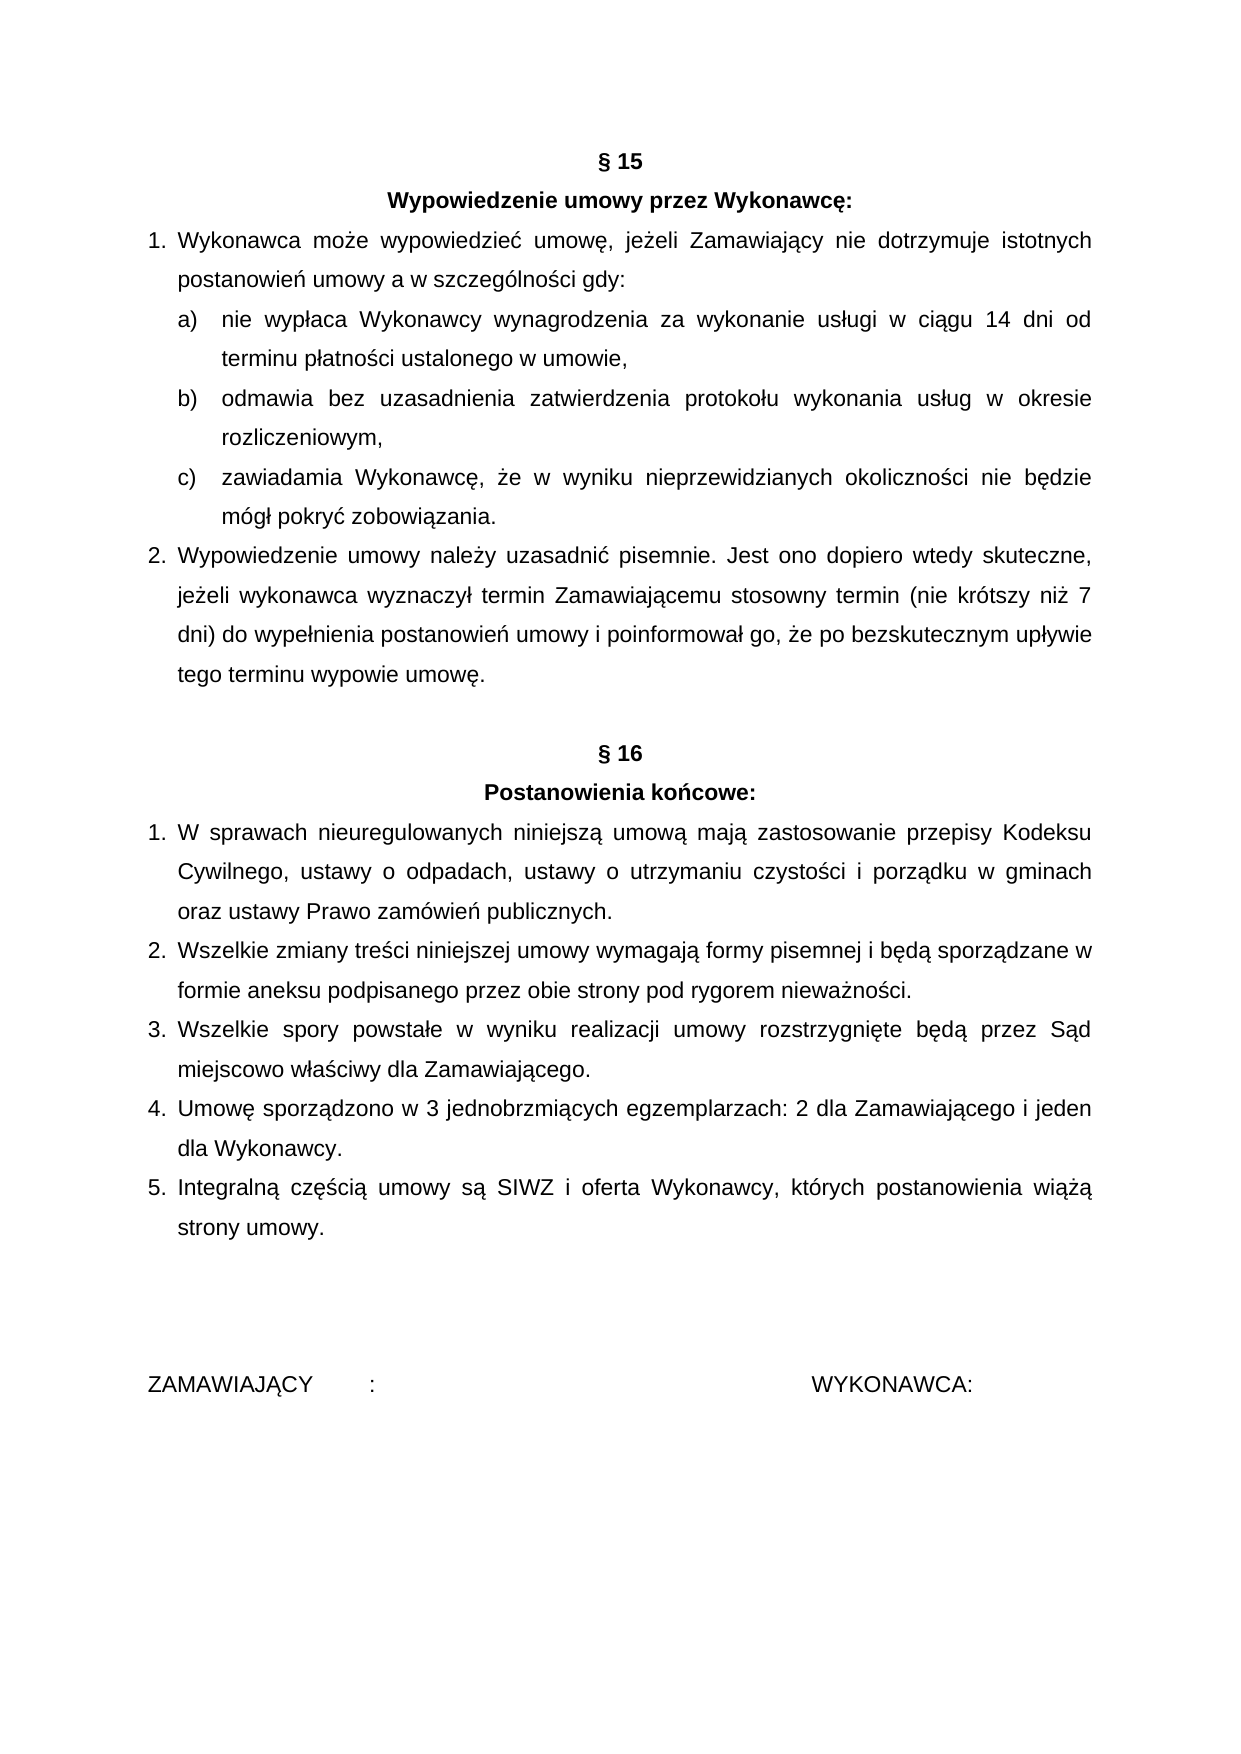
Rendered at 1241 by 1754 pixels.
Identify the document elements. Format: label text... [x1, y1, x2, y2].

list Umowę sporządzono w 3 jednobrzmiących egzemplarzach: 2 dla Zamawiającego i jeden dla Wykonawcy. [148, 1095, 1093, 1161]
text Postanowienia końcowe: [148, 779, 1093, 806]
list Wszelkie spory powstałe w wyniku realizacji umowy rozstrzygnięte będą przez Sąd miejscowo właściwy dla Zamawiającego. [148, 1016, 1093, 1082]
list Integralną częścią umowy są SIWZ i oferta Wykonawcy, których postanowienia wiążą strony umowy. [148, 1174, 1093, 1240]
text Wypowiedzenie umowy przez Wykonawcę: [148, 187, 1093, 213]
list odmawia bez uzasadnienia zatwierdzenia protokołu wykonania usług w okresie rozliczeniowym, [177, 384, 1093, 450]
list Wypowiedzenie umowy należy uzasadnić pisemnie. Jest ono dopiero wtedy skuteczne, jeżeli wykonawca wyznaczył termin Zamawiającemu stosowny termin (nie krótszy niż 7 dni) do wypełnienia postanowień umowy i poinformował go, że po bezskutecznym upływie tego terminu wypowie umowę. [148, 542, 1093, 687]
list Wykonawca może wypowiedzieć umowę, jeżeli Zamawiający nie dotrzymuje istotnych postanowień umowy a w szczególności gdy: [148, 227, 1093, 292]
list W sprawach nieuregulowanych niniejszą umową mają zastosowanie przepisy Kodeksu Cywilnego, ustawy o odpadach, ustawy o utrzymaniu czystości i porządku w gminach oraz ustawy Prawo zamówień publicznych. [148, 819, 1093, 924]
text ZAMAWIAJĄCY : WYKONAWCA: [148, 1371, 1093, 1398]
text § 16 [148, 740, 1093, 766]
list nie wypłaca Wykonawcy wynagrodzenia za wykonanie usługi w ciągu 14 dni od terminu płatności ustalonego w umowie, [177, 306, 1093, 371]
text § 15 [148, 148, 1093, 174]
list zawiadamia Wykonawcę, że w wyniku nieprzewidzianych okoliczności nie będzie mógł pokryć zobowiązania. [177, 463, 1093, 529]
list Wszelkie zmiany treści niniejszej umowy wymagają formy pisemnej i będą sporządzane w formie aneksu podpisanego przez obie strony pod rygorem nieważności. [148, 937, 1093, 1003]
